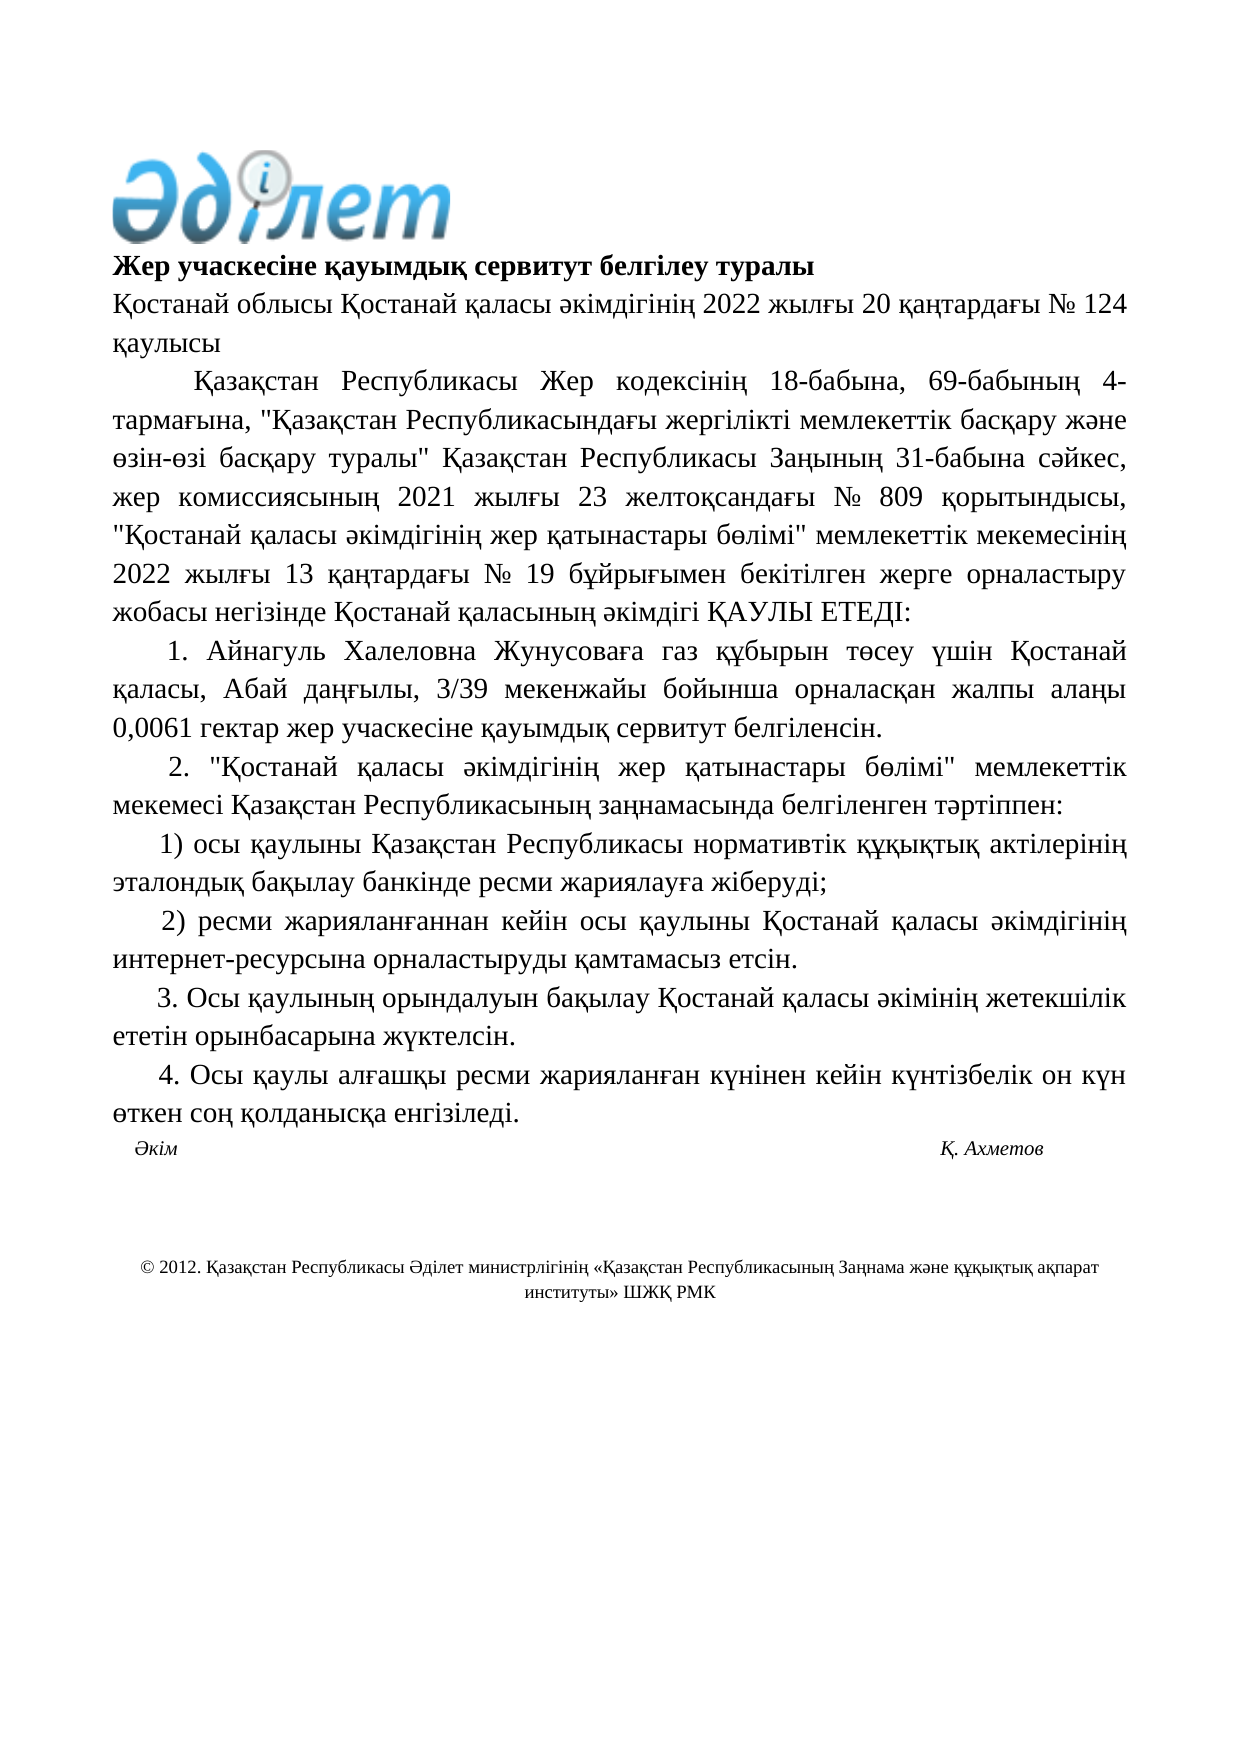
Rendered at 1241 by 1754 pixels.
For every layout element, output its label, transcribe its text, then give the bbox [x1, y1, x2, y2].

text 3. Осы қаулының орындалуын бақылау Қостанай қаласы әкімінің жетекшілік ететін орынбасарына жүктелсін. [112, 980, 1128, 1052]
text 1. Айнагуль Халеловна Жунусоваға газ құбырын төсеу үшін Қостанай қаласы, Абай даңғылы, 3/39 мекенжайы бойынша орналасқан жалпы алаңы 0,0061 гектар жер учаскесіне қауымдық сервитут белгіленсін. [112, 633, 1128, 744]
text 2. "Қостанай қаласы әкімдігінің жер қатынастары бөлімі" мемлекеттік мекемесі Қазақстан Республикасының заңнамасында белгіленген тәртіппен: [112, 749, 1128, 821]
table_header Қ. Ахметов [939, 1134, 1240, 1165]
text Қазақстан Республикасы Жер кодексінің 18-бабына, 69-бабының 4-тармағына, "Қазақстан Республикасындағы жергілікті мемлекеттік басқару және өзін-өзі басқару туралы" Қазақстан Республикасы Заңының 31-бабына сәйкес, жер комиссиясының 2021 жылғы 23 желтоқсандағы № 809 қорытындысы, "Қостанай қаласы әкімдігінің жер қатынастары бөлімі" мемлекеттік мекемесінің 2022 жылғы 13 қаңтардағы № 19 бұйрығымен бекітілген жерге орналастыру жобасы негізінде Қостанай қаласының әкімдігі ҚАУЛЫ ЕТЕДІ: [112, 363, 1128, 628]
text Жер учаскеcіне қауымдық сервитут белгілеу туралы [112, 248, 1128, 281]
text 2) ресми жарияланғаннан кейін осы қаулыны Қостанай қаласы әкімдігінің интернет-ресурсына орналастыруды қамтамасыз етсін. [112, 903, 1128, 975]
picture [112, 150, 451, 244]
text 1) осы қаулыны Қазақстан Республикасы нормативтік құқықтық актілерінің эталондық бақылау банкінде ресми жариялауға жіберуді; [112, 826, 1128, 898]
text 4. Осы қаулы алғашқы ресми жарияланған күнінен кейін күнтізбелік он күн өткен соң қолданысқа енгізіледі. [112, 1057, 1128, 1129]
table_header Әкім [101, 1134, 939, 1165]
text © 2012. Қазақстан Республикасы Әділет министрлігінің «Қазақстан Республикасының Заңнама және құқықтық ақпарат институты» ШЖҚ РМК [112, 1256, 1128, 1302]
text Қостанай облысы Қостанай қаласы әкімдігінің 2022 жылғы 20 қаңтардағы № 124 қаулысы [112, 286, 1128, 358]
